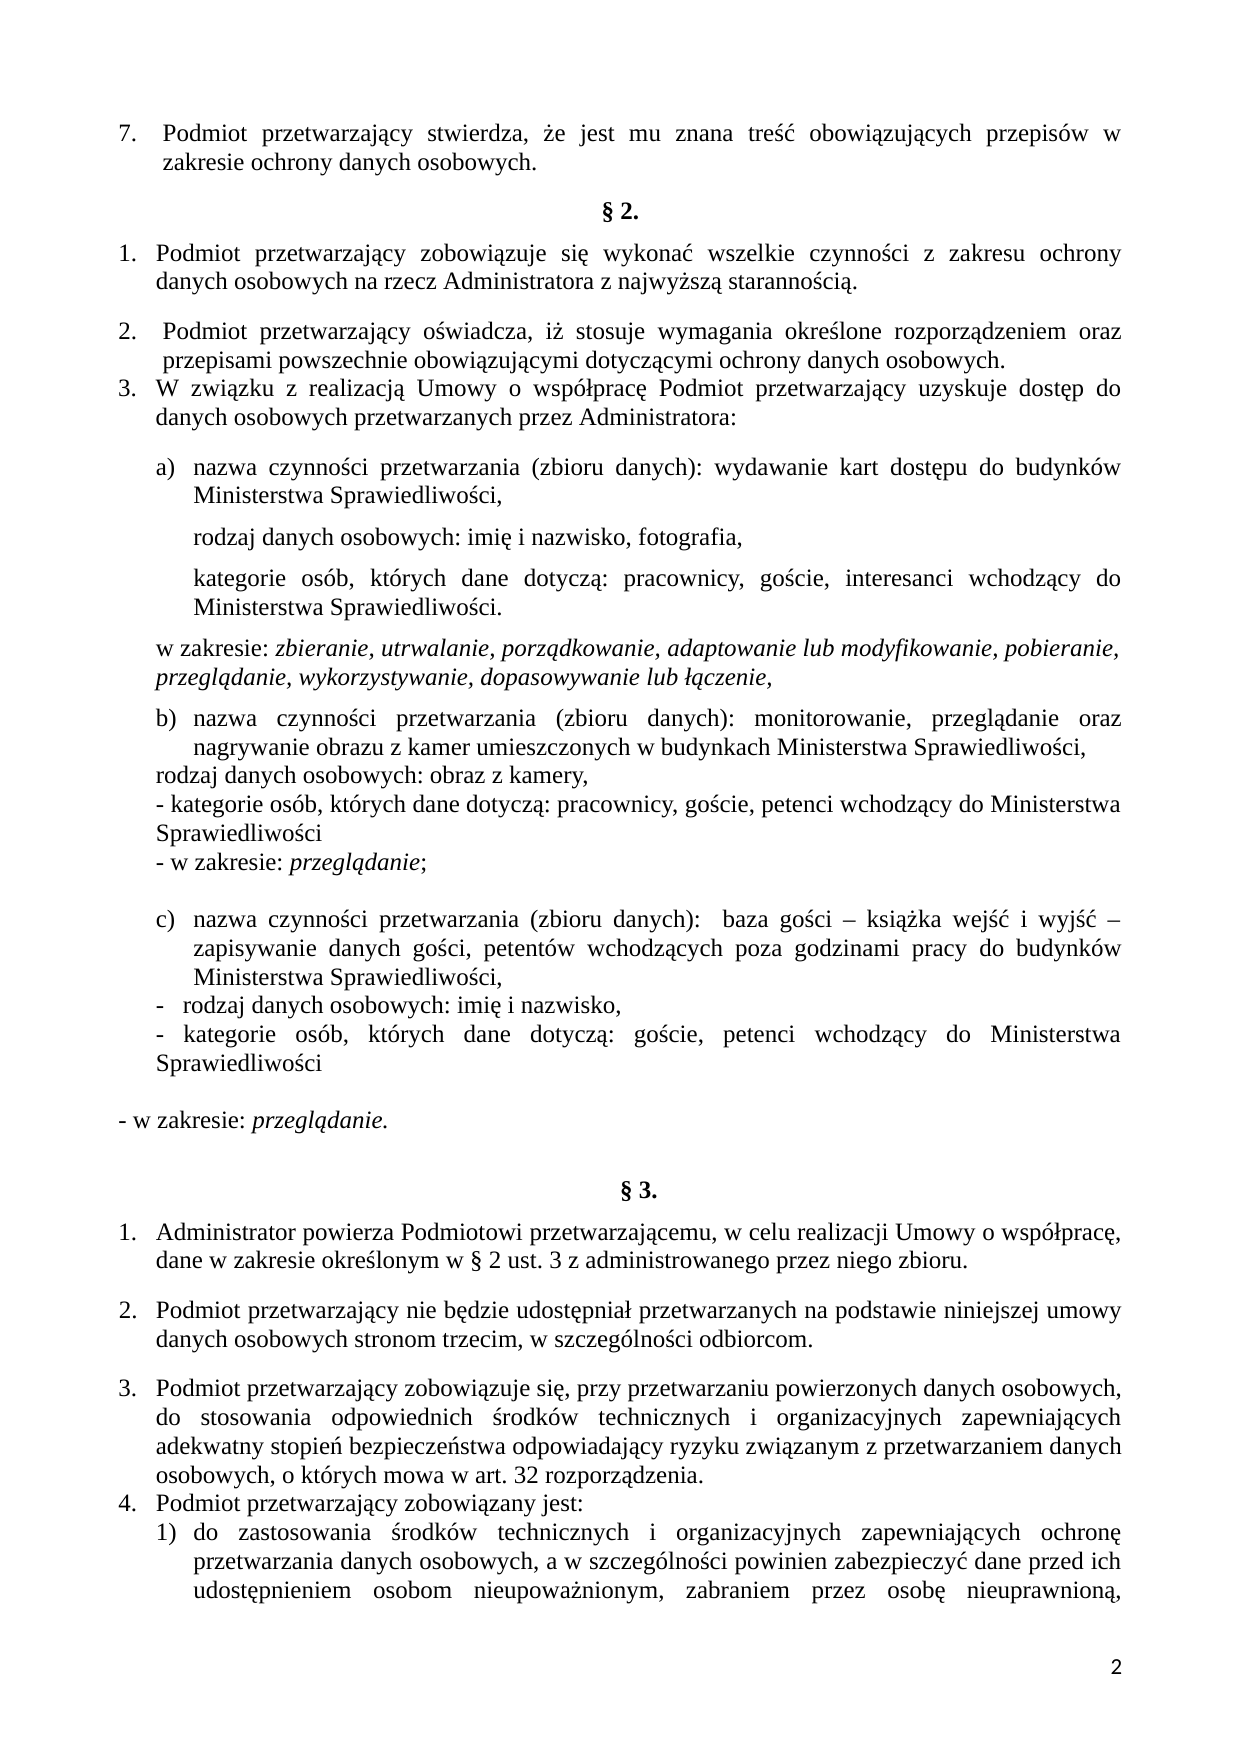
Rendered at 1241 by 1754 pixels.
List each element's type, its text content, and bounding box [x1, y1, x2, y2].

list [156, 1517, 1122, 1603]
text - w zakresie: przeglądanie; [156, 847, 1122, 876]
list Administrator powierza Podmiotowi przetwarzającemu, w celu realizacji Umowy o współpracę, dane w zakresie określonym w § 2 ust. 3 z administrowanego przez niego zbioru. [118, 1217, 1122, 1274]
text § 2. [118, 196, 1122, 225]
text - rodzaj danych osobowych: imię i nazwisko, [156, 991, 1122, 1019]
list Podmiot przetwarzający zobowiązany jest: [118, 1488, 1122, 1517]
list Podmiot przetwarzający nie będzie udostępniał przetwarzanych na podstawie niniejszej umowy danych osobowych stronom trzecim, w szczególności odbiorcom. [118, 1295, 1122, 1353]
list Podmiot przetwarzający zobowiązuje się wykonać wszelkie czynności z zakresu ochrony danych osobowych na rzecz Administratora z najwyższą starannością. [118, 238, 1122, 295]
list nazwa czynności przetwarzania (zbioru danych): monitorowanie, przeglądanie oraz nagrywanie obrazu z kamer umieszczonych w budynkach Ministerstwa Sprawiedliwości, [156, 703, 1122, 761]
text - kategorie osób, których dane dotyczą: goście, petenci wchodzący do Ministerstwa Sprawiedliwości [156, 1019, 1122, 1077]
list Podmiot przetwarzający oświadcza, iż stosuje wymagania określone rozporządzeniem oraz przepisami powszechnie obowiązującymi dotyczącymi ochrony danych osobowych. [118, 316, 1122, 373]
text w zakresie: zbieranie, utrwalanie, porządkowanie, adaptowanie lub modyfikowanie, pobieranie, przeglądanie, wykorzystywanie, dopasowywanie lub łączenie, [156, 633, 1122, 691]
list Podmiot przetwarzający zobowiązuje się, przy przetwarzaniu powierzonych danych osobowych, do stosowania odpowiednich środków technicznych i organizacyjnych zapewniających adekwatny stopień bezpieczeństwa odpowiadający ryzyku związanym z przetwarzaniem danych osobowych, o których mowa w art. 32 rozporządzenia. [118, 1373, 1122, 1488]
text - w zakresie: przeglądanie. [118, 1106, 1122, 1134]
text kategorie osób, których dane dotyczą: pracownicy, goście, interesanci wchodzący do Ministerstwa Sprawiedliwości. [193, 563, 1122, 621]
list nazwa czynności przetwarzania (zbioru danych): wydawanie kart dostępu do budynków Ministerstwa Sprawiedliwości, [156, 452, 1122, 509]
text rodzaj danych osobowych: obraz z kamery, [156, 761, 1122, 789]
list nazwa czynności przetwarzania (zbioru danych): baza gości – książka wejść i wyjść – zapisywanie danych gości, petentów wchodzących poza godzinami pracy do budynków Ministerstwa Sprawiedliwości, [156, 904, 1122, 991]
text rodzaj danych osobowych: imię i nazwisko, fotografia, [193, 522, 1122, 551]
list W związku z realizacją Umowy o współpracę Podmiot przetwarzający uzyskuje dostęp do danych osobowych przetwarzanych przez Administratora: [118, 373, 1122, 431]
text § 3. [118, 1176, 1122, 1204]
text - kategorie osób, których dane dotyczą: pracownicy, goście, petenci wchodzący do Ministerstwa Sprawiedliwości [156, 789, 1122, 847]
list Podmiot przetwarzający stwierdza, że jest mu znana treść obowiązujących przepisów w zakresie ochrony danych osobowych. [118, 118, 1122, 176]
